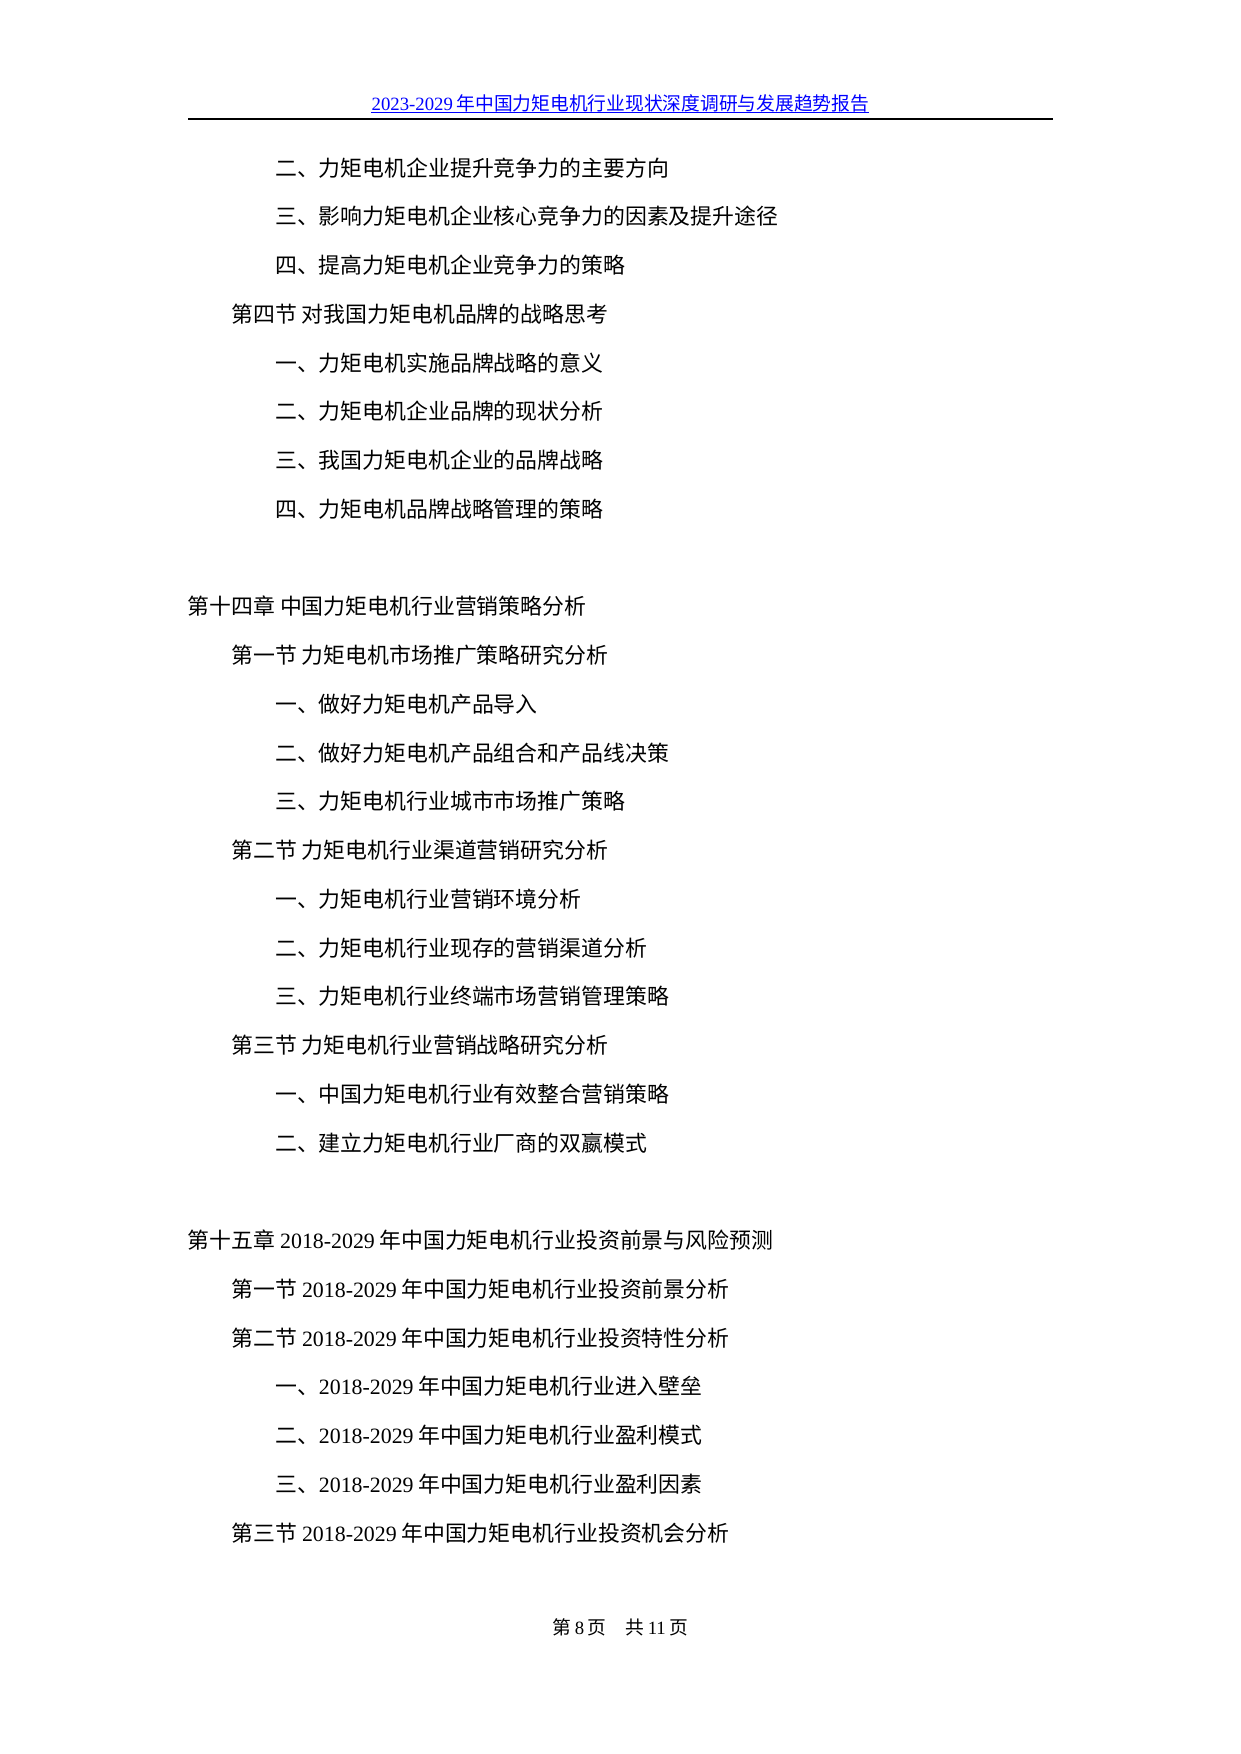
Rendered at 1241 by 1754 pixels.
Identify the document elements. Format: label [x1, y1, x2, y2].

text [187, 150, 1053, 1548]
